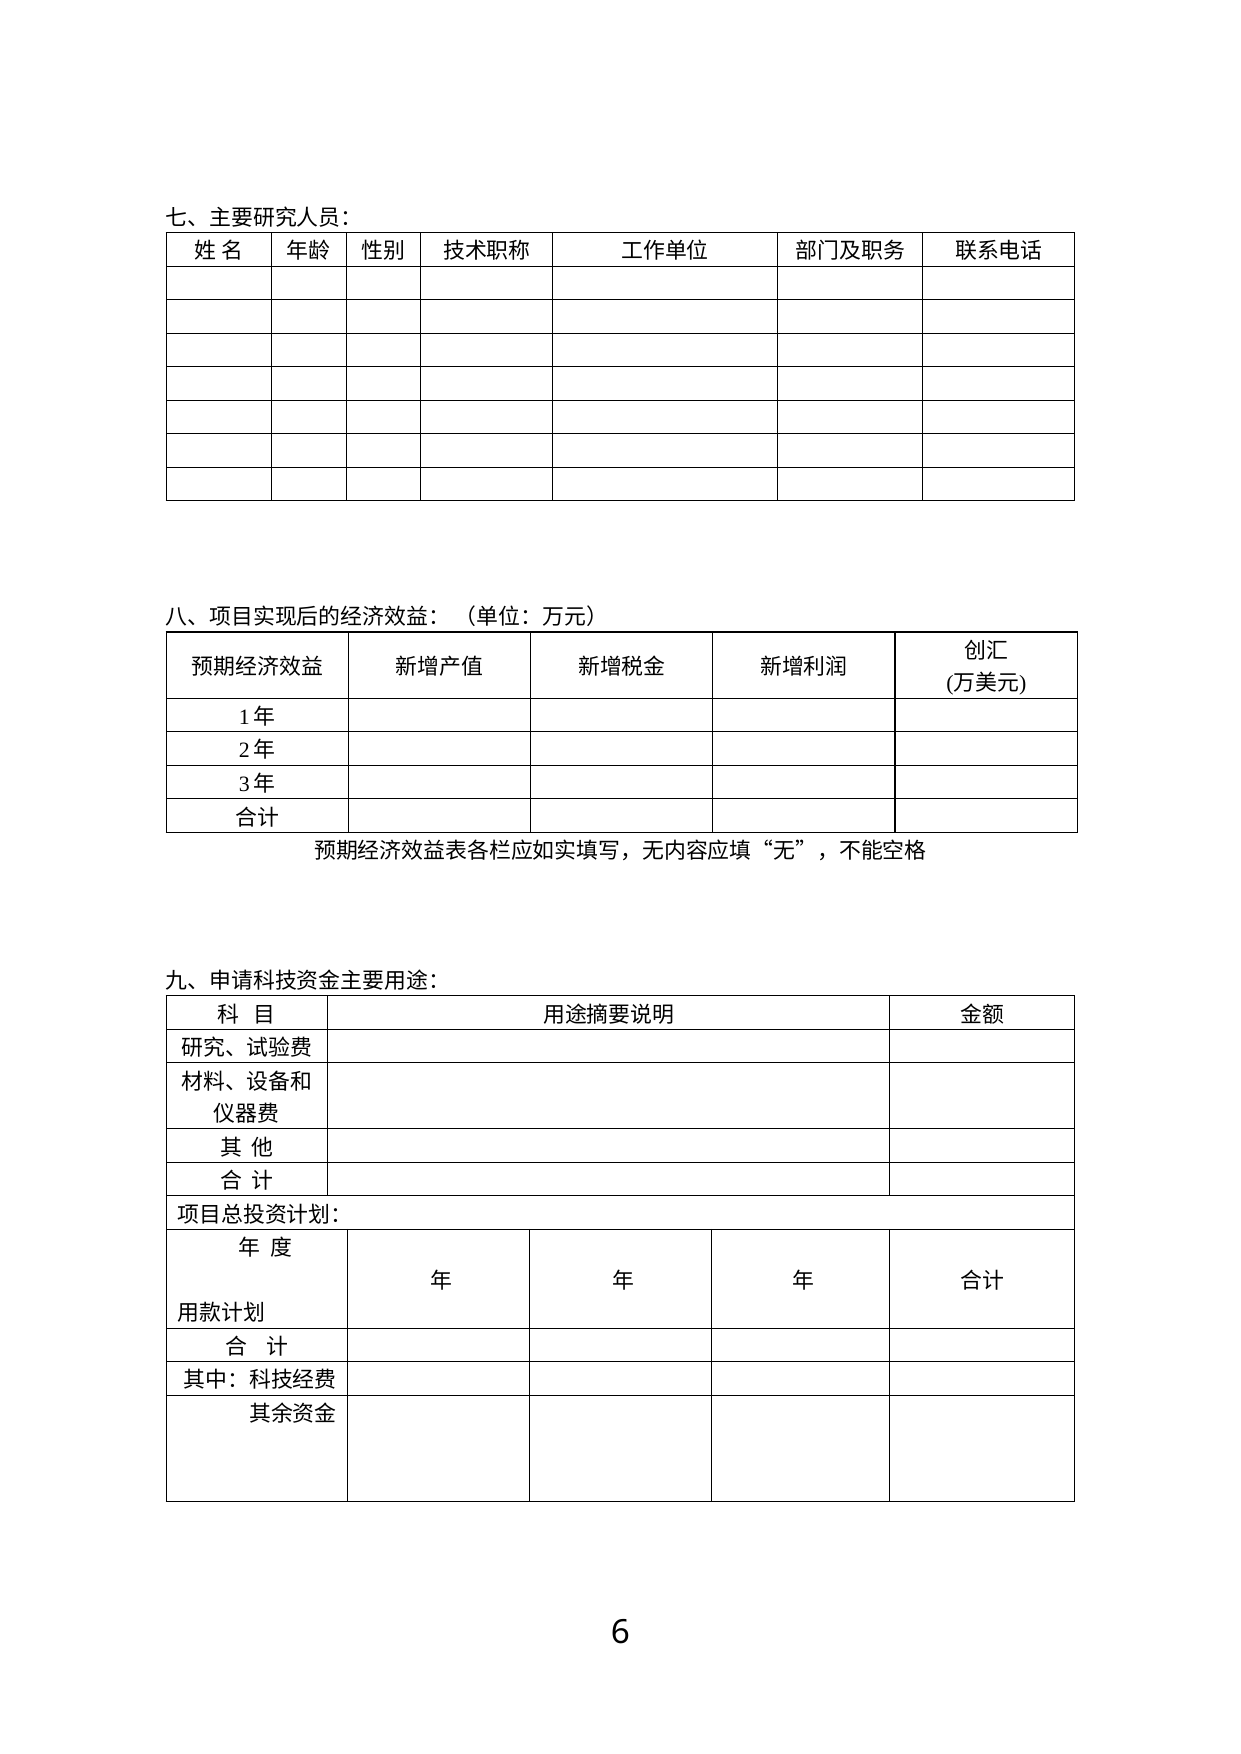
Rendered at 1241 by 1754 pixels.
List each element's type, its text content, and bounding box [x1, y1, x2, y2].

table_cell [347, 367, 420, 400]
table_cell [890, 1063, 1074, 1128]
table_cell [349, 699, 530, 731]
table_cell [349, 799, 530, 832]
table_cell 1年 [167, 699, 348, 731]
table_cell [272, 401, 346, 433]
table_cell [421, 334, 552, 366]
table_cell 材料、设备和仪器费 [167, 1063, 327, 1128]
table_cell [349, 766, 530, 798]
table_cell [713, 732, 894, 764]
text 九、申请科技资金主要用途： [165, 963, 1075, 995]
table_cell [531, 799, 712, 832]
table_cell [923, 367, 1074, 400]
table_cell [272, 267, 346, 299]
table_cell 2年 [167, 732, 348, 764]
table_header 联系电话 [923, 233, 1074, 266]
table_header 姓 名 [167, 233, 271, 266]
table_cell 其余资金 [167, 1396, 347, 1501]
text 七、主要研究人员： [165, 199, 1075, 232]
table_cell [890, 1396, 1074, 1501]
table_cell 合 计 [167, 1329, 347, 1361]
table_cell [923, 401, 1074, 433]
table_cell [923, 434, 1074, 467]
table_cell [272, 468, 346, 500]
table_cell [272, 367, 346, 400]
table_cell 年 [712, 1230, 889, 1327]
table_cell [167, 367, 271, 400]
table_header 预期经济效益 [167, 633, 348, 697]
table_cell [778, 401, 922, 433]
table_cell [713, 699, 894, 731]
table_header 新增税金 [531, 633, 712, 697]
table_header 工作单位 [553, 233, 777, 266]
table_cell [421, 367, 552, 400]
table_cell [896, 799, 1077, 832]
table_cell [890, 1362, 1074, 1394]
text 预期经济效益表各栏应如实填写，无内容应填“无”，不能空格 [165, 833, 1075, 865]
table_cell [713, 766, 894, 798]
table_cell [421, 267, 552, 299]
table_cell [530, 1329, 711, 1361]
table_cell [890, 1030, 1074, 1062]
table_header 年龄 [272, 233, 346, 266]
table_cell [348, 1362, 529, 1394]
table_cell [712, 1396, 889, 1501]
table_cell [347, 434, 420, 467]
table_header 新增利润 [713, 633, 894, 697]
table_cell [347, 300, 420, 333]
table_cell [272, 300, 346, 333]
table_cell [778, 300, 922, 333]
table_cell [553, 367, 777, 400]
table_cell [328, 1063, 889, 1128]
table_cell [530, 1396, 711, 1501]
table_cell 其中：科技经费 [167, 1362, 347, 1394]
table_cell [778, 267, 922, 299]
table_cell 年 [348, 1230, 529, 1327]
table_header 性别 [347, 233, 420, 266]
table_cell [778, 468, 922, 500]
table_cell 研究、试验费 [167, 1030, 327, 1062]
table_cell [553, 267, 777, 299]
table_header 技术职称 [421, 233, 552, 266]
table_cell [272, 334, 346, 366]
table_cell [347, 267, 420, 299]
table_cell [167, 334, 271, 366]
table_cell [890, 1129, 1074, 1162]
table_cell [896, 699, 1077, 731]
table_cell [553, 434, 777, 467]
table_cell [167, 300, 271, 333]
table_header 金额 [890, 996, 1074, 1029]
table_cell [712, 1329, 889, 1361]
table_cell [167, 401, 271, 433]
table_cell [923, 300, 1074, 333]
table_cell [713, 799, 894, 832]
table_cell [530, 1362, 711, 1394]
text 八、项目实现后的经济效益： （单位：万元） [165, 599, 1075, 631]
table_cell 合 计 [167, 1163, 327, 1195]
table_cell [167, 434, 271, 467]
table_cell [347, 401, 420, 433]
table_cell [328, 1030, 889, 1062]
table_header 新增产值 [349, 633, 530, 697]
table_cell 其 他 [167, 1129, 327, 1162]
table_cell [421, 401, 552, 433]
table_cell [890, 1329, 1074, 1361]
table_header 部门及职务 [778, 233, 922, 266]
table_cell 项目总投资计划： [167, 1196, 1074, 1229]
table_cell 合计 [167, 799, 348, 832]
table_cell [923, 334, 1074, 366]
table_cell 年 度 用款计划 [167, 1230, 347, 1327]
table_cell [553, 468, 777, 500]
table_cell [923, 468, 1074, 500]
table_cell 合计 [890, 1230, 1074, 1327]
table_cell [553, 300, 777, 333]
table_cell 年 [530, 1230, 711, 1327]
table_cell [272, 434, 346, 467]
table_cell [421, 434, 552, 467]
table_header 科 目 [167, 996, 327, 1029]
table_cell [348, 1329, 529, 1361]
table_cell 3年 [167, 766, 348, 798]
table_cell [778, 434, 922, 467]
table_cell [531, 766, 712, 798]
table_cell [328, 1163, 889, 1195]
table_cell [167, 468, 271, 500]
table_cell [167, 267, 271, 299]
table_cell [553, 401, 777, 433]
table_cell [896, 766, 1077, 798]
table_cell [890, 1163, 1074, 1195]
table_cell [421, 300, 552, 333]
table_cell [896, 732, 1077, 764]
table_cell [531, 732, 712, 764]
table_cell [531, 699, 712, 731]
table_cell [778, 367, 922, 400]
table_cell [421, 468, 552, 500]
table_cell [347, 334, 420, 366]
table_cell [778, 334, 922, 366]
table_cell [348, 1396, 529, 1501]
table_cell [712, 1362, 889, 1394]
table_cell [349, 732, 530, 764]
table_cell [347, 468, 420, 500]
table_header 创汇 (万美元) [896, 633, 1077, 697]
table_header 用途摘要说明 [328, 996, 889, 1029]
table_cell [923, 267, 1074, 299]
table_cell [328, 1129, 889, 1162]
table_cell [553, 334, 777, 366]
